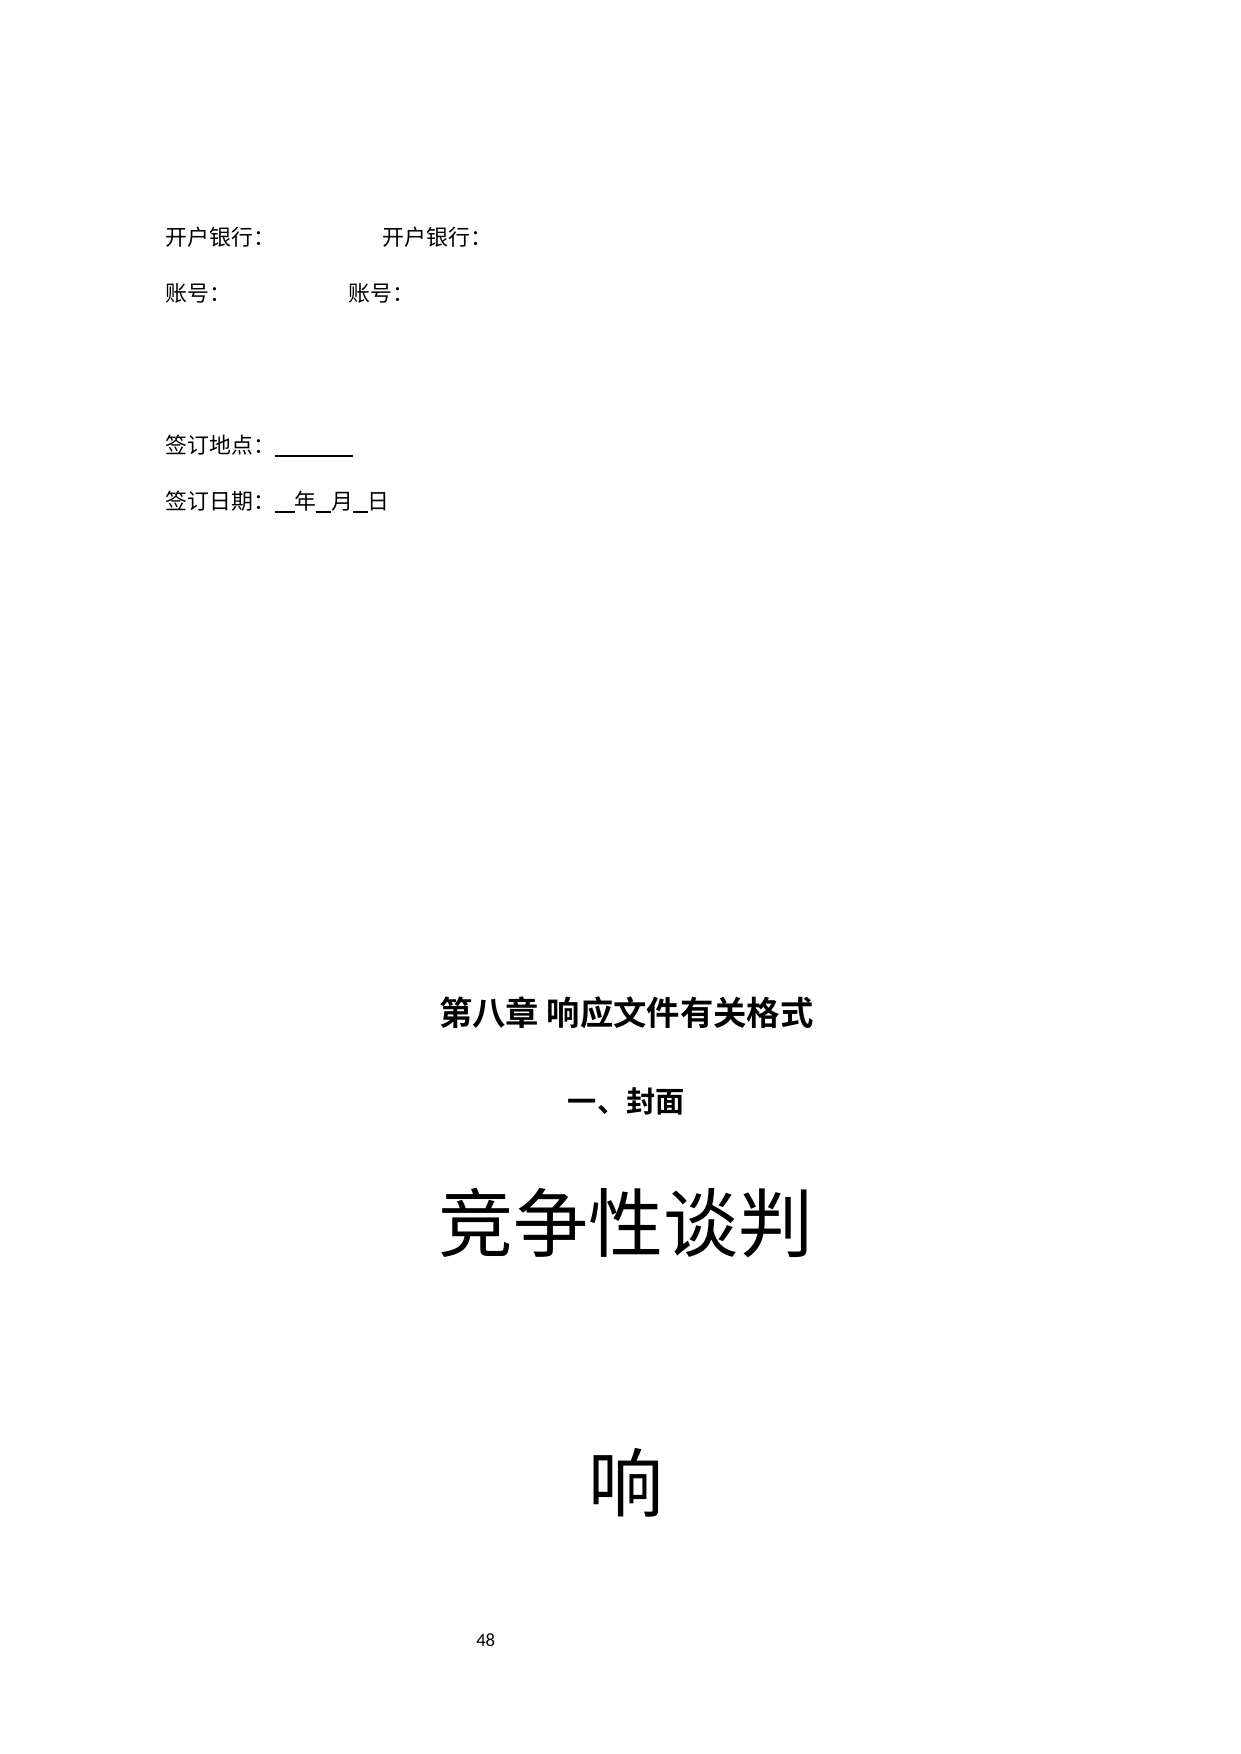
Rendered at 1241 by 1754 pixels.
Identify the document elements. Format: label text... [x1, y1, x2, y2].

text 响 [165, 1413, 1087, 1543]
text 开户银行： 开户银行： [165, 219, 1087, 252]
text 账号： 账号： [165, 276, 1087, 308]
text 第八章 响应文件有关格式 [165, 978, 1087, 1043]
text 签订日期： 年 月 日 [165, 483, 1087, 516]
text 一、封面 [165, 1067, 1087, 1132]
text 签订地点： [165, 427, 1087, 460]
text 竞争性谈判 [165, 1153, 1087, 1283]
